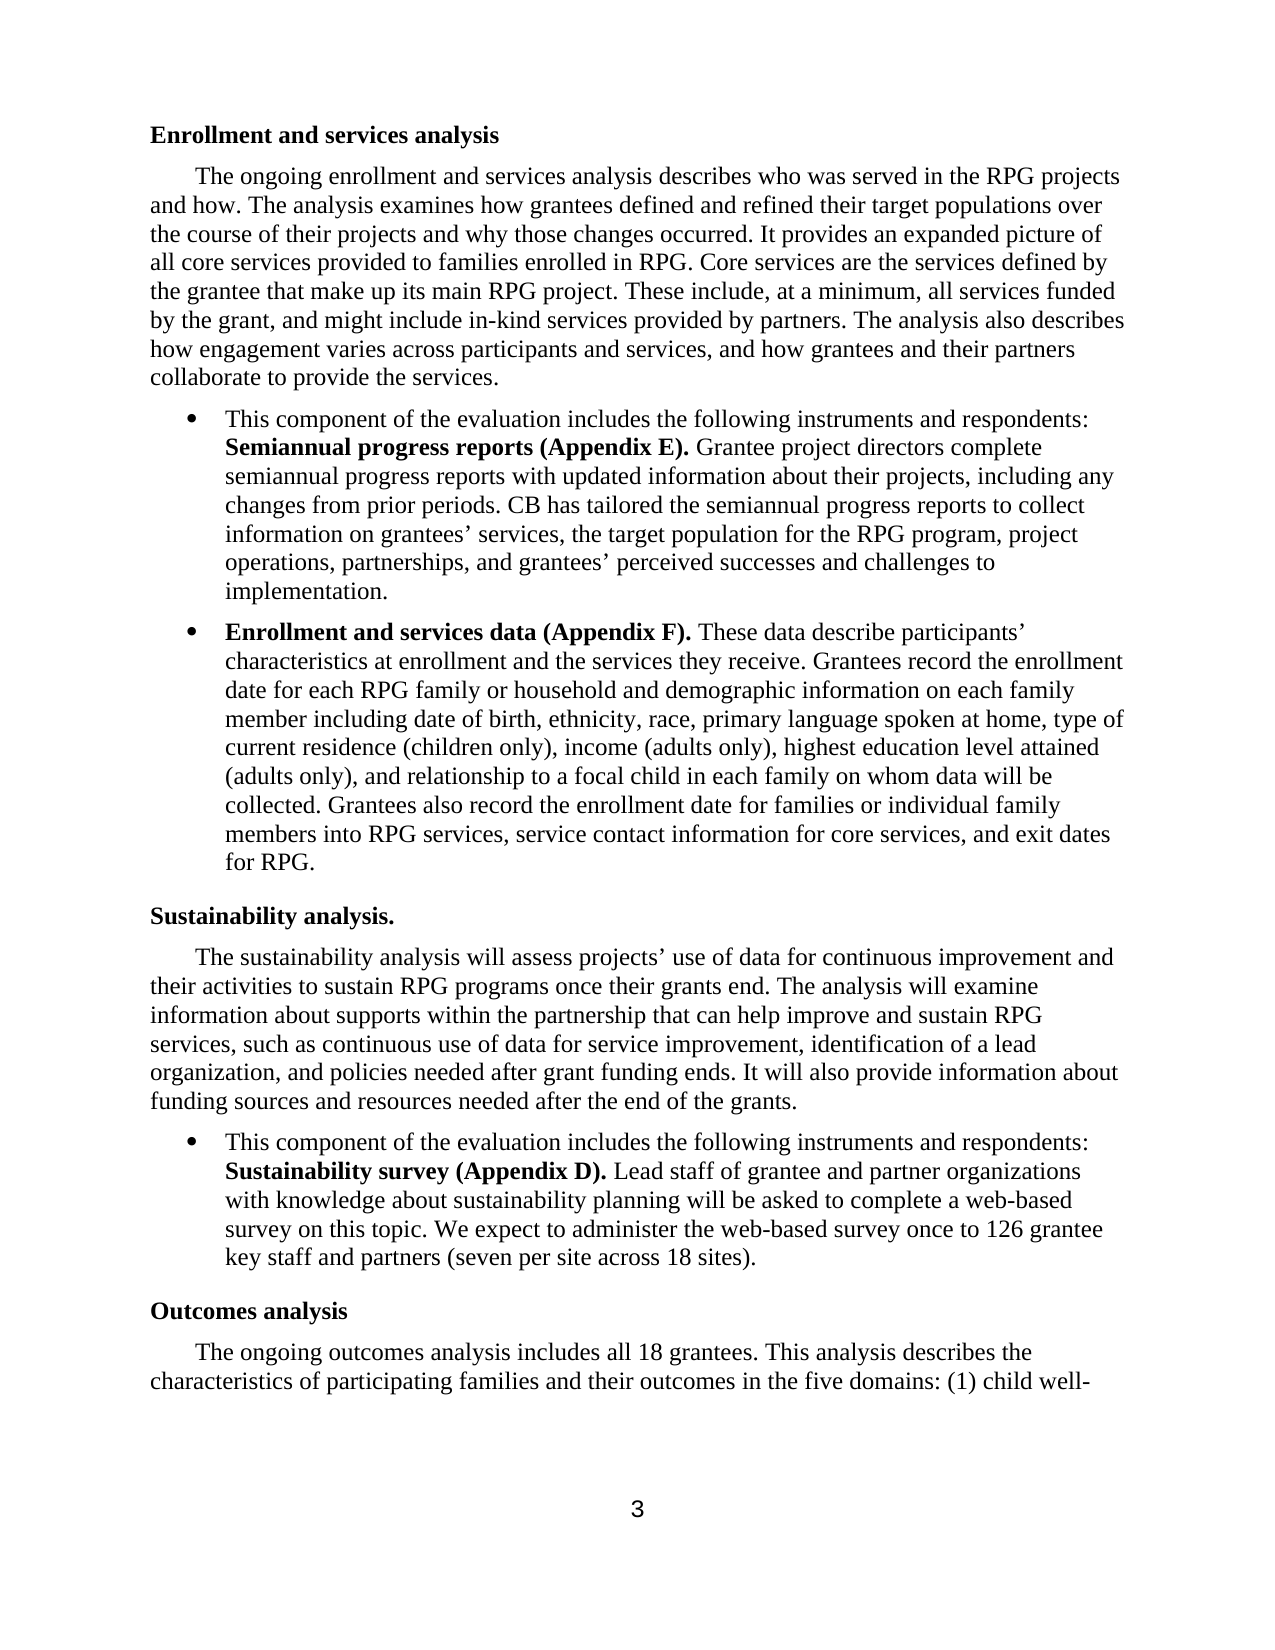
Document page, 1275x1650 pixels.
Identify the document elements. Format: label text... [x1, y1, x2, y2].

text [150, 1337, 1125, 1395]
text The ongoing enrollment and services analysis describes who was served in the RPG projects and how. The analysis examines how grantees defined and refined their target populations over the course of their projects and why those changes occurred. It provides an expanded picture of all core services provided to families enrolled in RPG. Core services are the services defined by the grantee that make up its main RPG project. These include, at a minimum, all services funded by the grant, and might include in-kind services provided by partners. The analysis also describes how engagement varies across participants and services, and how grantees and their partners collaborate to provide the services. [150, 161, 1125, 391]
text Outcomes analysis [150, 1296, 1125, 1325]
list The sustainability analysis will assess projects’ use of data for continuous improvement and their activities to sustain RPG programs once their grants end. The analysis will examine information about supports within the partnership that can help improve and sustain RPG services, such as continuous use of data for service improvement, identification of a lead organization, and policies needed after grant funding ends. It will also provide information about funding sources and resources needed after the end of the grants. [150, 942, 1125, 1115]
text This component of the evaluation includes the following instruments and respondents: Semiannual progress reports (Appendix E). Grantee project directors complete semiannual progress reports with updated information about their projects, including any changes from prior periods. CB has tailored the semiannual progress reports to collect information on grantees’ services, the target population for the RPG program, project operations, partnerships, and grantees’ perceived successes and challenges to implementation. [187, 404, 1125, 605]
list This component of the evaluation includes the following instruments and respondents: Sustainability survey (Appendix D). Lead staff of grantee and partner organizations with knowledge about sustainability planning will be asked to complete a web-based survey on this topic. We expect to administer the web-based survey once to 126 grantee key staff and partners (seven per site across 18 sites). [187, 1127, 1125, 1271]
text Enrollment and services analysis [150, 120, 1125, 149]
list Sustainability analysis. [150, 901, 1125, 930]
text Enrollment and services data (Appendix F). These data describe participants’ characteristics at enrollment and the services they receive. Grantees record the enrollment date for each RPG family or household and demographic information on each family member including date of birth, ethnicity, race, primary language spoken at home, type of current residence (children only), income (adults only), highest education level attained (adults only), and relationship to a focal child in each family on whom data will be collected. Grantees also record the enrollment date for families or individual family members into RPG services, service contact information for core services, and exit dates for RPG. [187, 617, 1125, 876]
